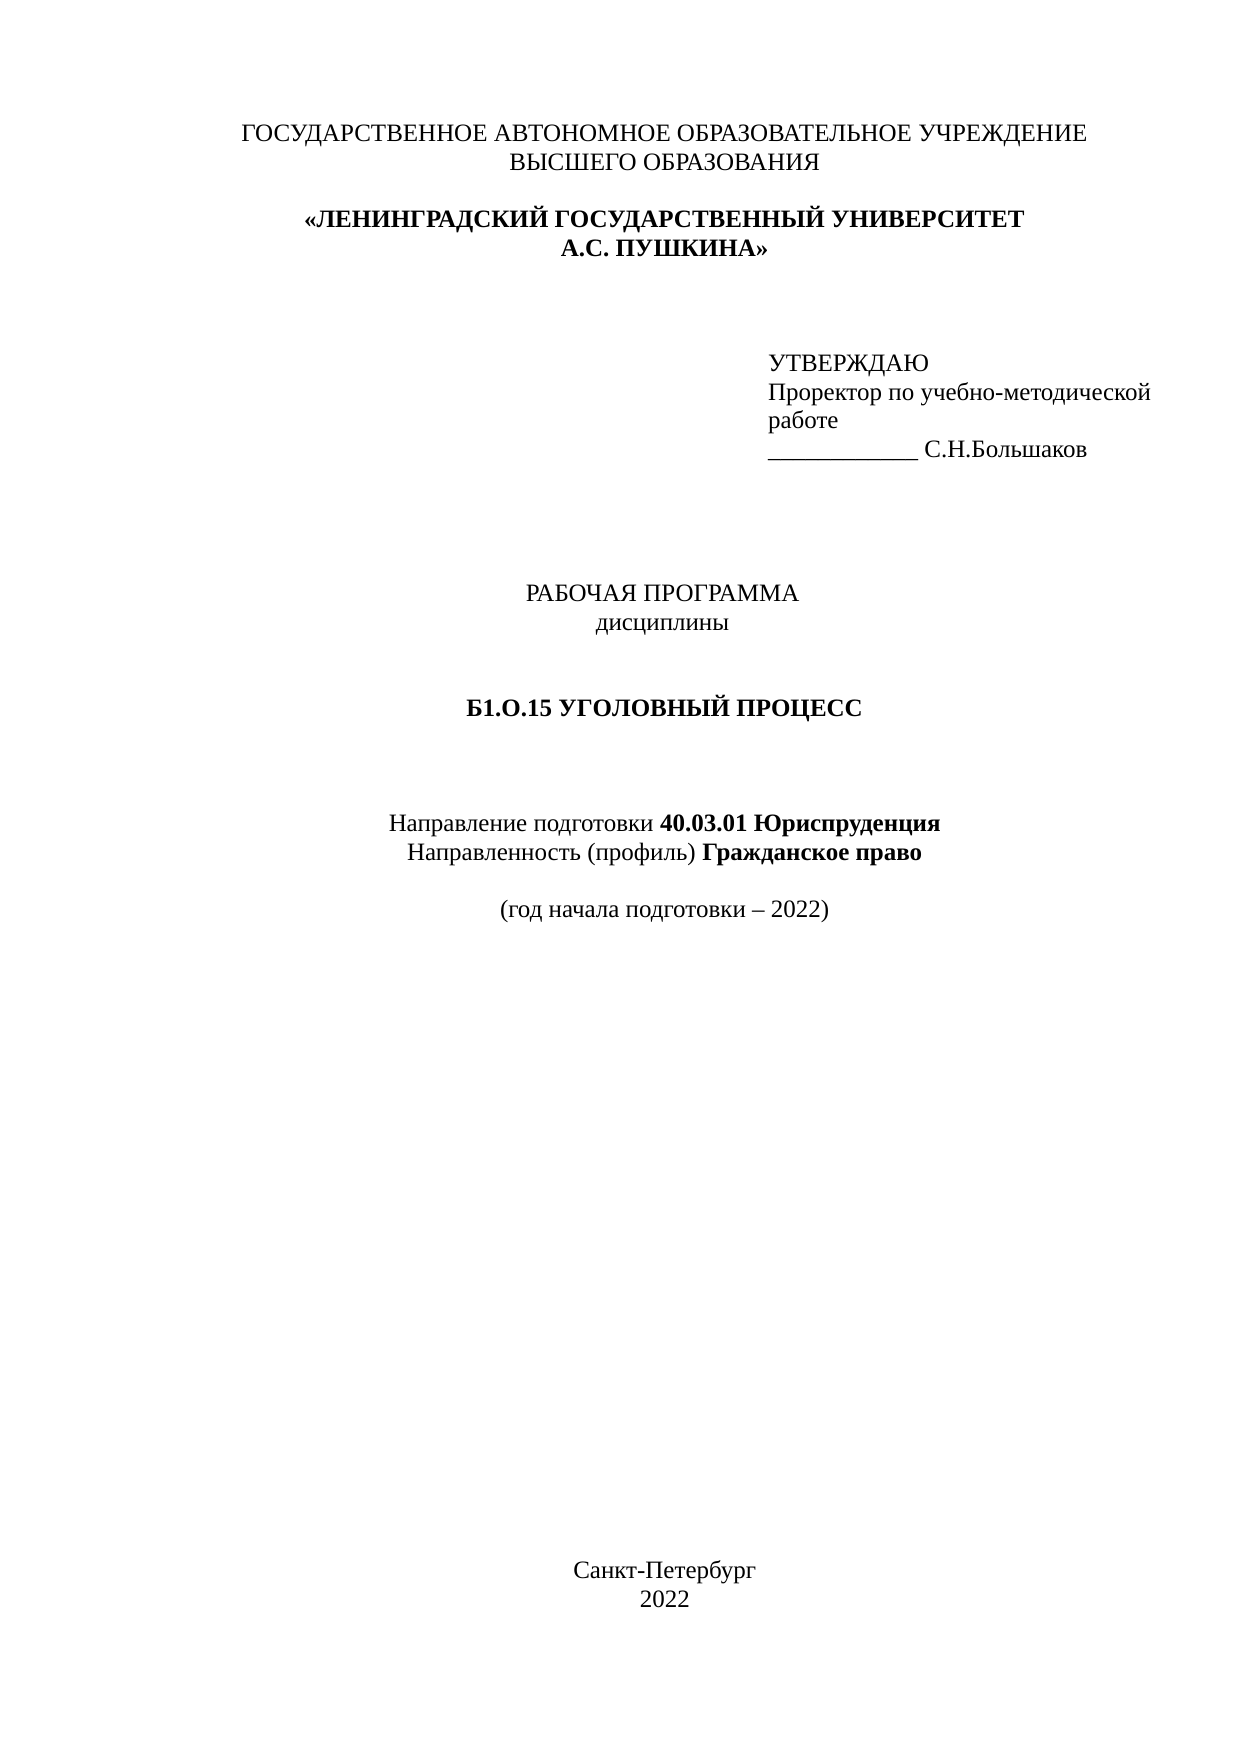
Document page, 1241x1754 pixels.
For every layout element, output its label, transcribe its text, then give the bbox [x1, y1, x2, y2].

text ____________ С.Н.Большаков [181, 434, 1152, 463]
text (год начала подготовки – 2022) [177, 894, 1152, 923]
text Направленность (профиль) Гражданское право [177, 837, 1152, 866]
text ГОСУДАРСТВЕННОЕ АВТОНОМНОЕ ОБРАЗОВАТЕЛЬНОЕ УЧРЕЖДЕНИЕ ВЫСШЕГО ОБРАЗОВАНИЯ [177, 118, 1152, 176]
text РАБОЧАЯ ПРОГРАММА [173, 578, 1152, 607]
text работе [181, 406, 1152, 434]
text А.С. ПУШКИНА» [177, 233, 1152, 262]
text «ЛЕНИНГРАДСКИЙ ГОСУДАРСТВЕННЫЙ УНИВЕРСИТЕТ [177, 204, 1152, 233]
text Проректор по учебно-методической [181, 377, 1152, 406]
text УТВЕРЖДАЮ [181, 348, 1152, 377]
text Санкт-Петербург [177, 1556, 1152, 1584]
text Направление подготовки 40.03.01 Юриспруденция [177, 808, 1152, 837]
text Б1.О.15 УГОЛОВНЫЙ ПРОЦЕСС [177, 693, 1152, 722]
text 2022 [177, 1584, 1152, 1613]
text дисциплины [173, 607, 1152, 636]
